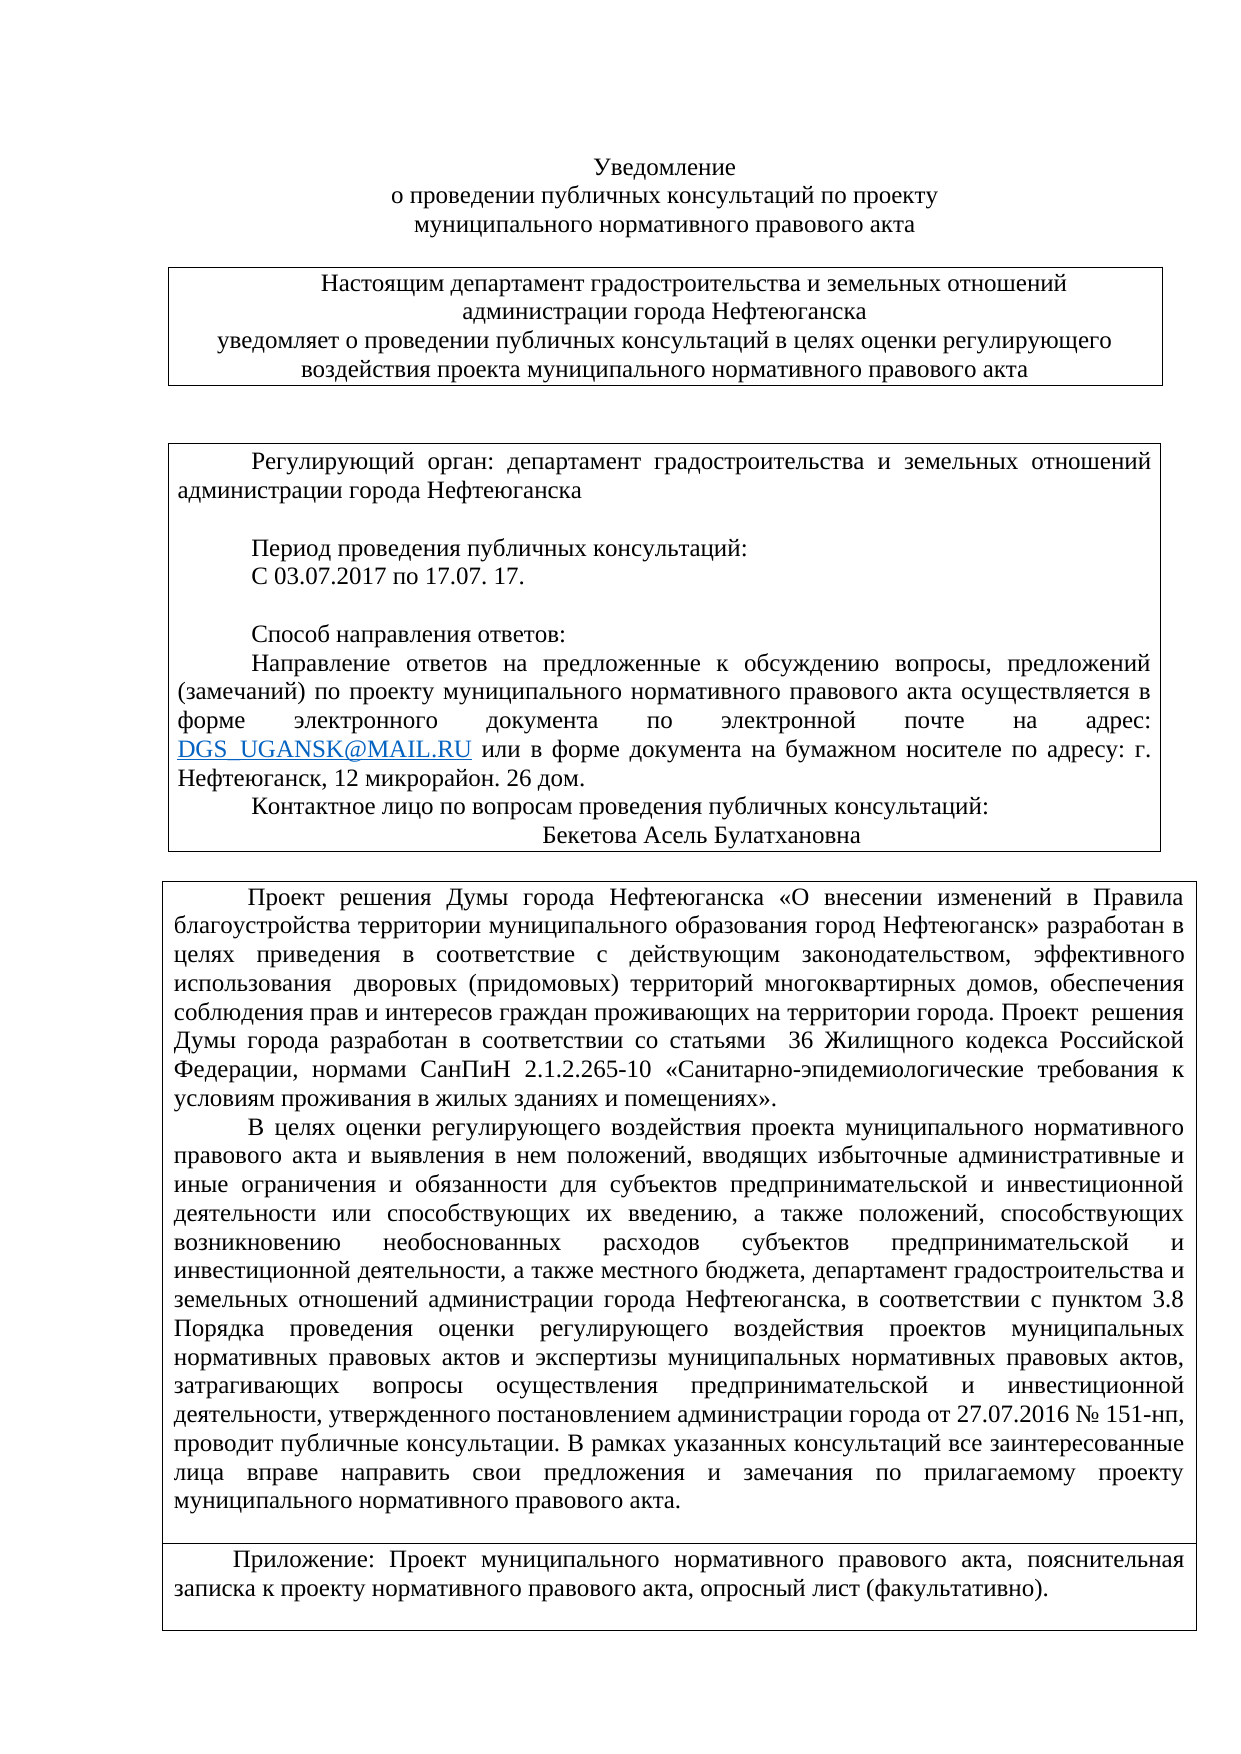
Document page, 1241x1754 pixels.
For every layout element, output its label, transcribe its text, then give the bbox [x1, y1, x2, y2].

text С 03.07.2017 по 17.07. 17. [177, 561, 1152, 590]
text Направление ответов на предложенные к обсуждению вопросы, предложений (замечаний) по проекту муниципального нормативного правового акта осуществляется в форме электронного документа по электронной почте на адрес: DGS_UGANSK@MAIL.RU или в форме документа на бумажном носителе по адресу: г. Нефтеюганск, 12 микрорайон. 26 дом. [177, 648, 1152, 791]
text Способ направления ответов: [169, 616, 1160, 648]
table_header Проект решения Думы города Нефтеюганска «О внесении изменений в Правила благоустройства территории муниципального образования город Нефтеюганск» разработан в целях приведения в соответствие с действующим законодательством, эффективного использования дворовых (придомовых) территорий многоквартирных домов, обеспечения соблюдения прав и интересов граждан проживающих на территории города. Проект решения Думы города разработан в соответствии со статьями 36 Жилищного кодекса Российской Федерации, нормами СанПиН 2.1.2.265-10 «Санитарно-эпидемиологические требования к условиям проживания в жилых зданиях и помещениях». В целях оценки регулирующего воздействия проекта муниципального нормативного правового акта и выявления в нем положений, вводящих избыточные административные и иные ограничения и обязанности для субъектов предпринимательской и инвестиционной деятельности или способствующих их введению, а также положений, способствующих возникновению необоснованных расходов субъектов предпринимательской и инвестиционной деятельности, а также местного бюджета, департамент градостроительства и земельных отношений администрации города Нефтеюганска, в соответствии с пунктом 3.8 Порядка проведения оценки регулирующего воздействия проектов муниципальных нормативных правовых актов и экспертизы муниципальных нормативных правовых актов, затрагивающих вопросы осуществления предпринимательской и инвестиционной деятельности, утвержденного постановлением администрации города от 27.07.2016 № 151-нп, проводит публичные консультации. В рамках указанных консультаций все заинтересованные лица вправе направить свои предложения и замечания по прилагаемому проекту муниципального нормативного правового акта. [163, 882, 1196, 1543]
text Настоящим департамент градостроительства и земельных отношений администрации города Нефтеюганска [169, 268, 1162, 324]
text Уведомление [177, 152, 1152, 180]
table_cell Приложение: Проект муниципального нормативного правового акта, пояснительная записка к проекту нормативного правового акта, опросный лист (факультативно). [163, 1544, 1196, 1630]
text Бекетова Асель Булатхановна [169, 817, 1160, 851]
text Период проведения публичных консультаций: [177, 533, 1152, 561]
text Регулирующий орган: департамент градостроительства и земельных отношений администрации города Нефтеюганска [169, 444, 1160, 504]
text муниципального нормативного правового акта [177, 209, 1152, 238]
text Контактное лицо по вопросам проведения публичных консультаций: [177, 791, 1152, 817]
text уведомляет о проведении публичных консультаций в целях оценки регулирующего воздействия проекта муниципального нормативного правового акта [169, 324, 1162, 385]
text о проведении публичных консультаций по проекту [177, 180, 1152, 209]
